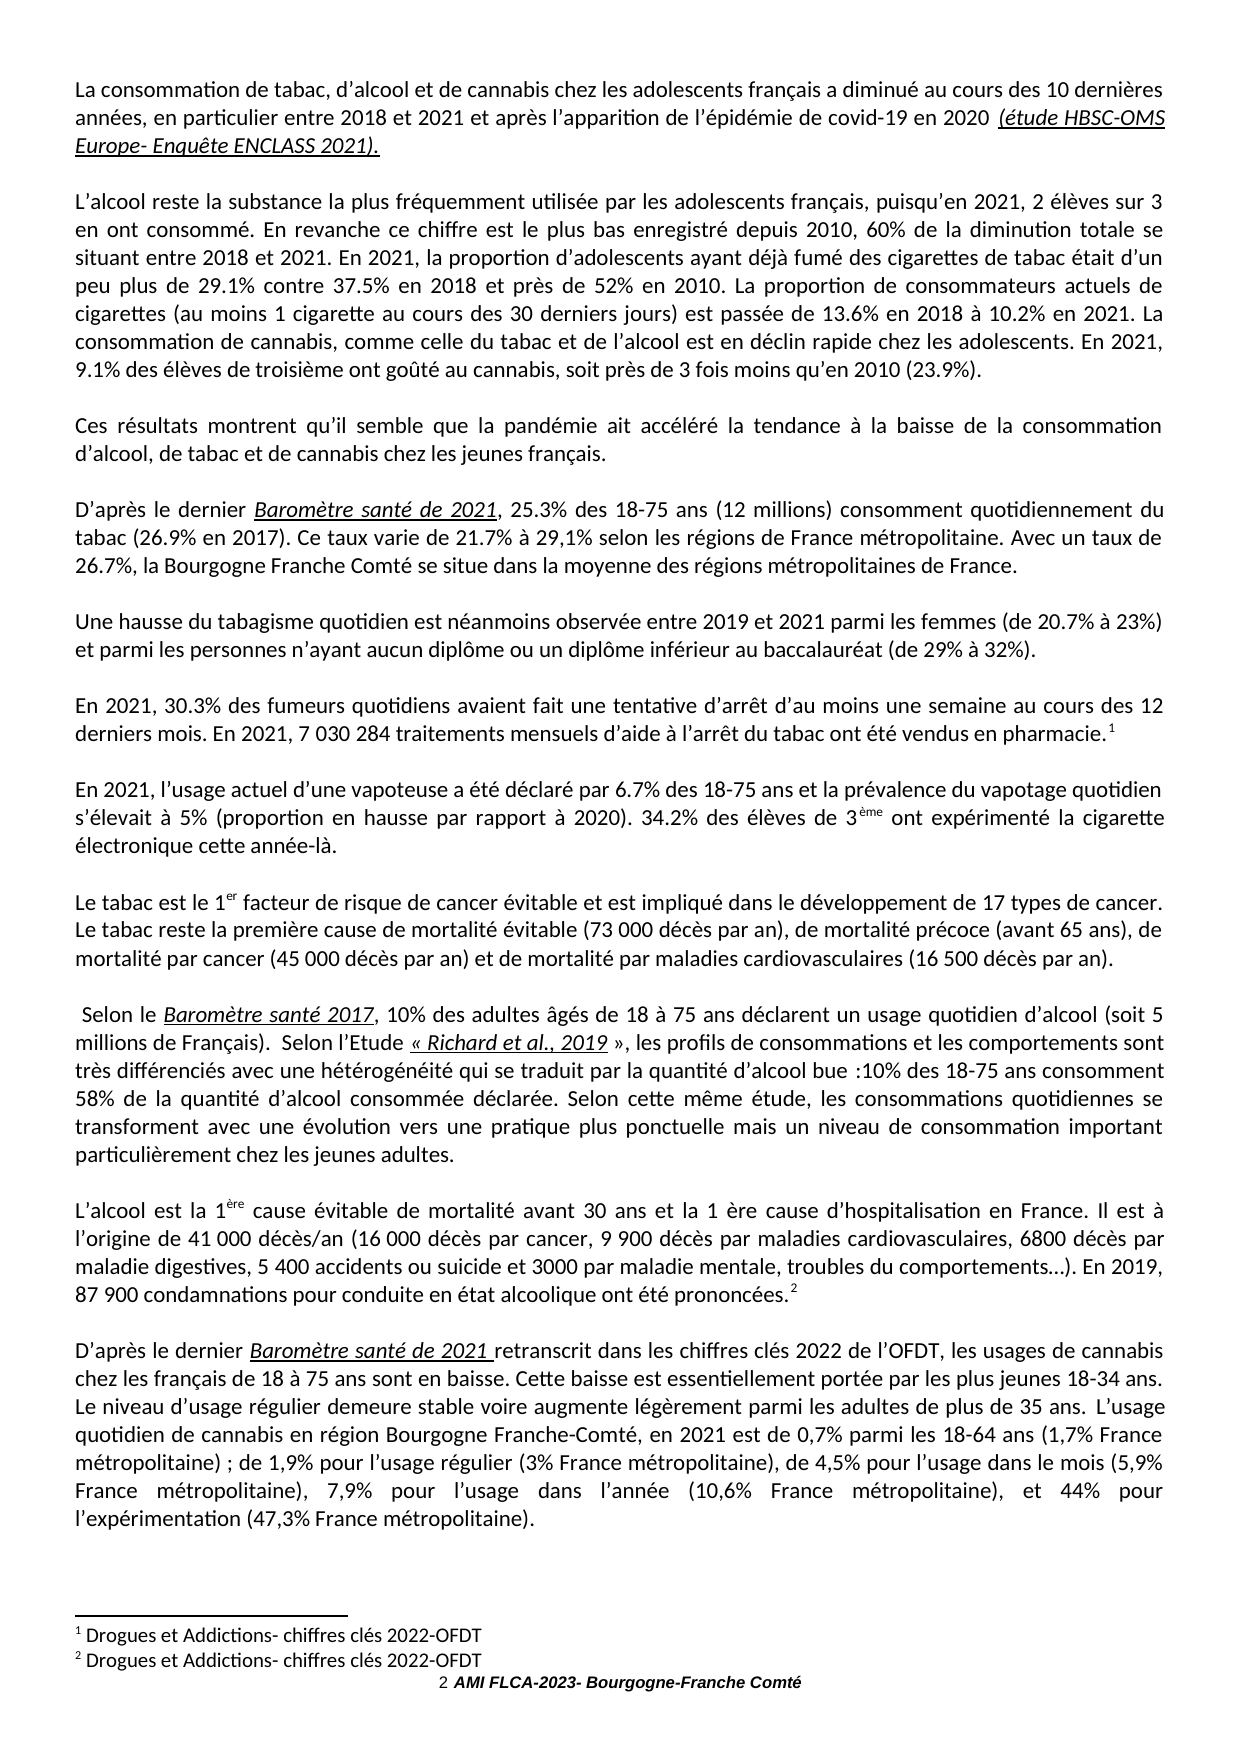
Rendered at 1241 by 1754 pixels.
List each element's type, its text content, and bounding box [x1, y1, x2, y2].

text En 2021, l’usage actuel d’une vapoteuse a été déclaré par 6.7% des 18-75 ans et la prévalence du vapotage quotidien s’élevait à 5% (proportion en hausse par rapport à 2020). 34.2% des élèves de 3ème ont expérimenté la cigarette électronique cette année-là. [75, 776, 1165, 859]
text D’après le dernier Baromètre santé de 2021, 25.3% des 18-75 ans (12 millions) consomment quotidiennement du tabac (26.9% en 2017). Ce taux varie de 21.7% à 29,1% selon les régions de France métropolitaine. Avec un taux de 26.7%, la Bourgogne Franche Comté se situe dans la moyenne des régions métropolitaines de France. [75, 495, 1165, 579]
text Une hausse du tabagisme quotidien est néanmoins observée entre 2019 et 2021 parmi les femmes (de 20.7% à 23%) et parmi les personnes n’ayant aucun diplôme ou un diplôme inférieur au baccalauréat (de 29% à 32%). [75, 607, 1165, 663]
text D’après le dernier Baromètre santé de 2021 retranscrit dans les chiffres clés 2022 de l’OFDT, les usages de cannabis chez les français de 18 à 75 ans sont en baisse. Cette baisse est essentiellement portée par les plus jeunes 18-34 ans. Le niveau d’usage régulier demeure stable voire augmente légèrement parmi les adultes de plus de 35 ans. L’usage quotidien de cannabis en région Bourgogne Franche-Comté, en 2021 est de 0,7% parmi les 18-64 ans (1,7% France métropolitaine) ; de 1,9% pour l’usage régulier (3% France métropolitaine), de 4,5% pour l’usage dans le mois (5,9% France métropolitaine), 7,9% pour l’usage dans l’année (10,6% France métropolitaine), et 44% pour l’expérimentation (47,3% France métropolitaine). [75, 1336, 1165, 1532]
text Ces résultats montrent qu’il semble que la pandémie ait accéléré la tendance à la baisse de la consommation d’alcool, de tabac et de cannabis chez les jeunes français. [75, 411, 1165, 467]
text Le tabac est le 1er facteur de risque de cancer évitable et est impliqué dans le développement de 17 types de cancer. Le tabac reste la première cause de mortalité évitable (73 000 décès par an), de mortalité précoce (avant 65 ans), de mortalité par cancer (45 000 décès par an) et de mortalité par maladies cardiovasculaires (16 500 décès par an). [75, 888, 1165, 972]
text Selon le Baromètre santé 2017, 10% des adultes âgés de 18 à 75 ans déclarent un usage quotidien d’alcool (soit 5 millions de Français). Selon l’Etude « Richard et al., 2019 », les profils de consommations et les comportements sont très différenciés avec une hétérogénéité qui se traduit par la quantité d’alcool bue :10% des 18-75 ans consomment 58% de la quantité d’alcool consommée déclarée. Selon cette même étude, les consommations quotidiennes se transforment avec une évolution vers une pratique plus ponctuelle mais un niveau de consommation important particulièrement chez les jeunes adultes. [75, 1000, 1165, 1168]
text L’alcool est la 1ère cause évitable de mortalité avant 30 ans et la 1 ère cause d’hospitalisation en France. Il est à l’origine de 41 000 décès/an (16 000 décès par cancer, 9 900 décès par maladies cardiovasculaires, 6800 décès par maladie digestives, 5 400 accidents ou suicide et 3000 par maladie mentale, troubles du comportements…). En 2019, 87 900 condamnations pour conduite en état alcoolique ont été prononcées. [75, 1196, 1165, 1308]
text L’alcool reste la substance la plus fréquemment utilisée par les adolescents français, puisqu’en 2021, 2 élèves sur 3 en ont consommé. En revanche ce chiffre est le plus bas enregistré depuis 2010, 60% de la diminution totale se situant entre 2018 et 2021. En 2021, la proportion d’adolescents ayant déjà fumé des cigarettes de tabac était d’un peu plus de 29.1% contre 37.5% en 2018 et près de 52% en 2010. La proportion de consommateurs actuels de cigarettes (au moins 1 cigarette au cours des 30 derniers jours) est passée de 13.6% en 2018 à 10.2% en 2021. La consommation de cannabis, comme celle du tabac et de l’alcool est en déclin rapide chez les adolescents. En 2021, 9.1% des élèves de troisième ont goûté au cannabis, soit près de 3 fois moins qu’en 2010 (23.9%). [75, 187, 1165, 383]
text En 2021, 30.3% des fumeurs quotidiens avaient fait une tentative d’arrêt d’au moins une semaine au cours des 12 derniers mois. En 2021, 7 030 284 traitements mensuels d’aide à l’arrêt du tabac ont été vendus en pharmacie. [75, 691, 1165, 747]
text La consommation de tabac, d’alcool et de cannabis chez les adolescents français a diminué au cours des 10 dernières années, en particulier entre 2018 et 2021 et après l’apparition de l’épidémie de covid-19 en 2020 (étude HBSC-OMS Europe- Enquête ENCLASS 2021). [75, 75, 1165, 159]
